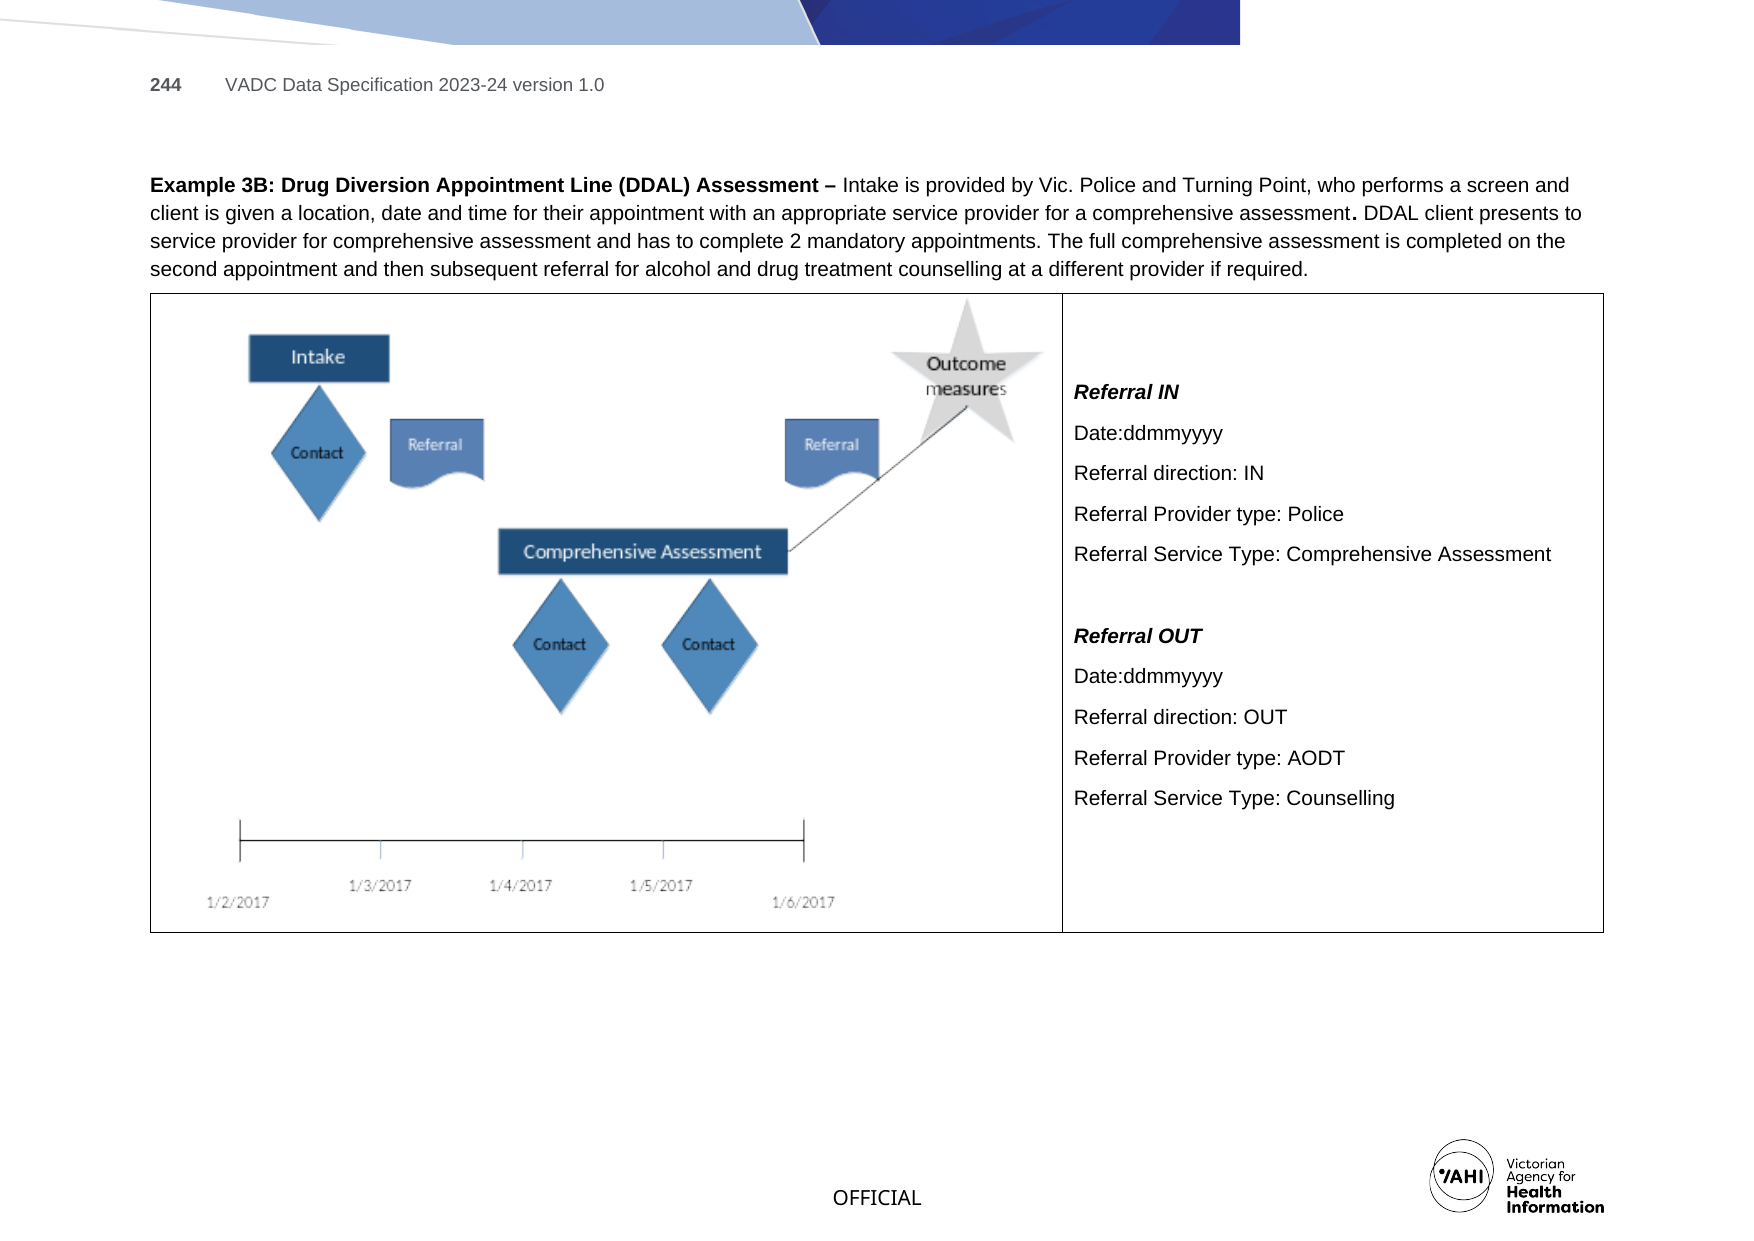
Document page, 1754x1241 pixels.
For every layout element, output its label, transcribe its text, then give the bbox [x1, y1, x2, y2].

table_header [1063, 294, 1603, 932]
picture [0, 0, 1241, 45]
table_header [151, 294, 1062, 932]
text Example 3B: Drug Diversion Appointment Line (DDAL) Assessment – Intake is provided by Vic. Police and Turning Point, who performs a screen and client is given a location, date and time for their appointment with an appropriate service provider for a comprehensive assessment. DDAL client presents to service provider for comprehensive assessment and has to complete 2 mandatory appointments. The full comprehensive assessment is completed on the second appointment and then subsequent referral for alcohol and drug treatment counselling at a different provider if required. [150, 168, 1604, 281]
picture [1429, 1139, 1604, 1213]
